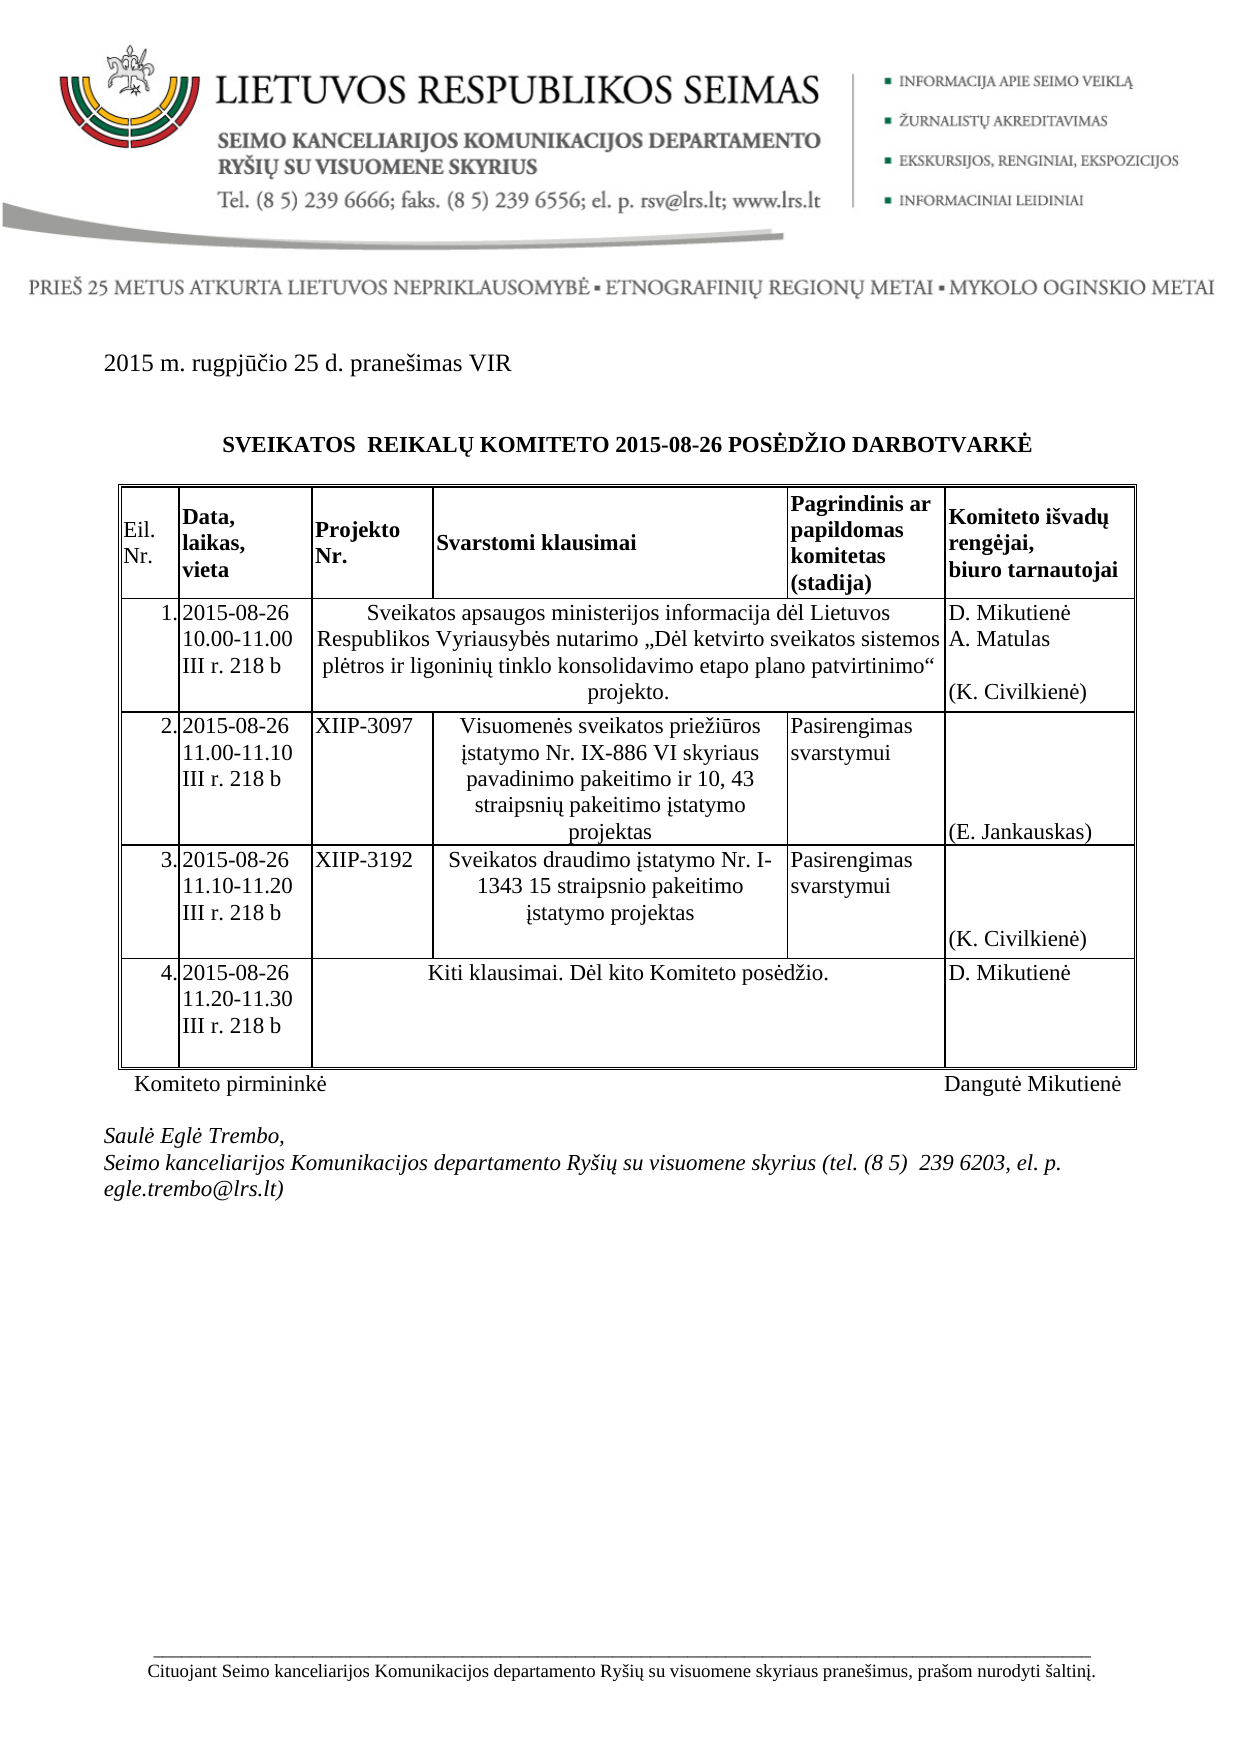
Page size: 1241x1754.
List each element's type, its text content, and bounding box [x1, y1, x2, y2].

table_header Pagrindinis ar papildomas komitetas (stadija) [788, 488, 944, 598]
table_cell 2015-08-26 11.00-11.10 III r. 218 b [180, 713, 311, 844]
text Komiteto pirmininkė Dangutė Mikutienė [103, 1070, 1152, 1096]
table_header Projekto Nr. [313, 488, 432, 598]
table_cell [122, 846, 178, 958]
table_header Svarstomi klausimai [434, 488, 787, 598]
table_cell Sveikatos draudimo įstatymo Nr. I-1343 15 straipsnio pakeitimo įstatymo projektas [434, 846, 787, 958]
table_cell (E. Jankauskas) [946, 713, 1134, 844]
table_header Komiteto išvadų rengėjai, biuro tarnautojai [946, 488, 1134, 598]
table_cell Pasirengimas svarstymui [788, 846, 944, 958]
table_cell (K. Civilkienė) [946, 846, 1134, 958]
table_cell 2015-08-26 11.20-11.30 III r. 218 b [180, 959, 311, 1067]
table_cell 2015-08-26 11.10-11.20 III r. 218 b [180, 846, 311, 958]
table_cell XIIP-3097 [313, 713, 432, 844]
table_cell 2015-08-26 10.00-11.00 III r. 218 b [180, 599, 311, 711]
table_cell D. Mikutienė A. Matulas (K. Civilkienė) [946, 599, 1134, 711]
text Seimo kanceliarijos Komunikacijos departamento Ryšių su visuomene skyrius (tel. (8 5) 239 6203, el. p. egle.trembo@lrs.lt) [103, 1149, 1152, 1201]
table_cell Visuomenės sveikatos priežiūros įstatymo Nr. IX-886 VI skyriaus pavadinimo pakeitimo ir 10, 43 straipsnių pakeitimo įstatymo projektas [434, 713, 787, 844]
table_header Data, laikas, vieta [180, 488, 311, 598]
picture [2, 0, 1240, 319]
table_cell Pasirengimas svarstymui [788, 713, 944, 844]
table_cell [122, 713, 178, 844]
text Saulė Eglė Trembo, [103, 1122, 1152, 1149]
table_cell [122, 599, 178, 711]
table_cell Sveikatos apsaugos ministerijos informacija dėl Lietuvos Respublikos Vyriausybės nutarimo „Dėl ketvirto sveikatos sistemos plėtros ir ligoninių tinklo konsolidavimo etapo plano patvirtinimo“ projekto. [313, 599, 944, 711]
table_cell XIIP-3192 [313, 846, 432, 958]
text 2015 m. rugpjūčio 25 d. pranešimas VIR [103, 348, 1152, 376]
table_cell [122, 959, 178, 1067]
text SVEIKATOS REIKALŲ KOMITETO 2015-08-26 POSĖDŽIO DARBOTVARKĖ [103, 432, 1152, 458]
table_header Eil. Nr. [122, 488, 178, 598]
table_cell D. Mikutienė [946, 959, 1134, 1067]
table_cell Kiti klausimai. Dėl kito Komiteto posėdžio. [313, 959, 944, 1067]
